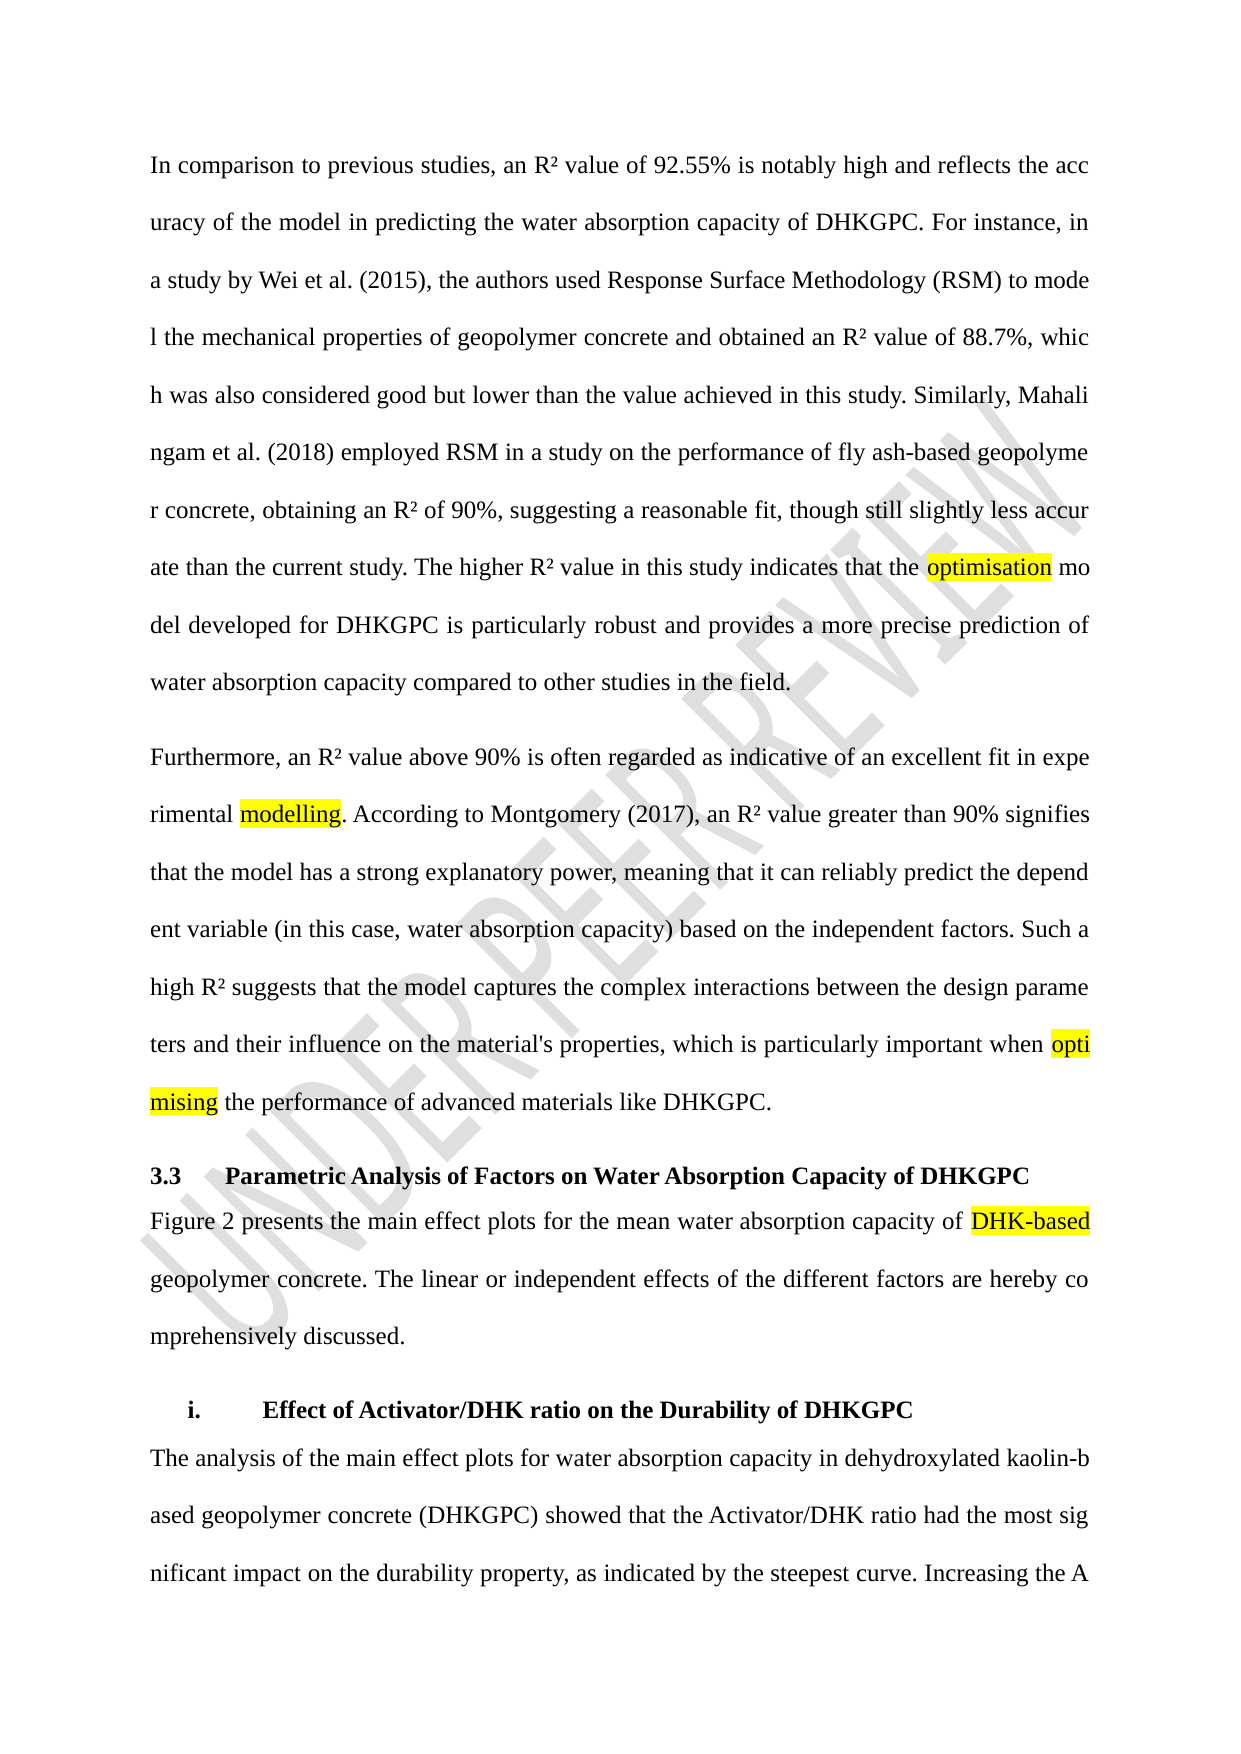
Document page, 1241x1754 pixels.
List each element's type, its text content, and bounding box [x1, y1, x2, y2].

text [150, 1443, 1090, 1587]
text In comparison to previous studies, an R² value of 92.55% is notably high and reflects the accuracy of the model in predicting the water absorption capacity of DHKGPC. For instance, in a study by Wei et al. (2015), the authors used Response Surface Methodology (RSM) to model the mechanical properties of geopolymer concrete and obtained an R² value of 88.7%, which was also considered good but lower than the value achieved in this study. Similarly, Mahalingam et al. (2018) employed RSM in a study on the performance of fly ash-based geopolymer concrete, obtaining an R² of 90%, suggesting a reasonable fit, though still slightly less accurate than the current study. The higher R² value in this study indicates that the optimisation model developed for DHKGPC is particularly robust and provides a more precise prediction of water absorption capacity compared to other studies in the field. [150, 150, 1090, 696]
text Figure 2 presents the main effect plots for the mean water absorption capacity of DHK-based geopolymer concrete. The linear or independent effects of the different factors are hereby comprehensively discussed. [150, 1206, 1090, 1350]
text 3.3 Parametric Analysis of Factors on Water Absorption Capacity of DHKGPC [150, 1161, 1090, 1189]
list Effect of Activator/DHK ratio on the Durability of DHKGPC [187, 1395, 1090, 1424]
text Furthermore, an R² value above 90% is often regarded as indicative of an excellent fit in experimental modelling. According to Montgomery (2017), an R² value greater than 90% signifies that the model has a strong explanatory power, meaning that it can reliably predict the dependent variable (in this case, water absorption capacity) based on the independent factors. Such a high R² suggests that the model captures the complex interactions between the design parameters and their influence on the material's properties, which is particularly important when optimising the performance of advanced materials like DHKGPC. [150, 742, 1090, 1115]
